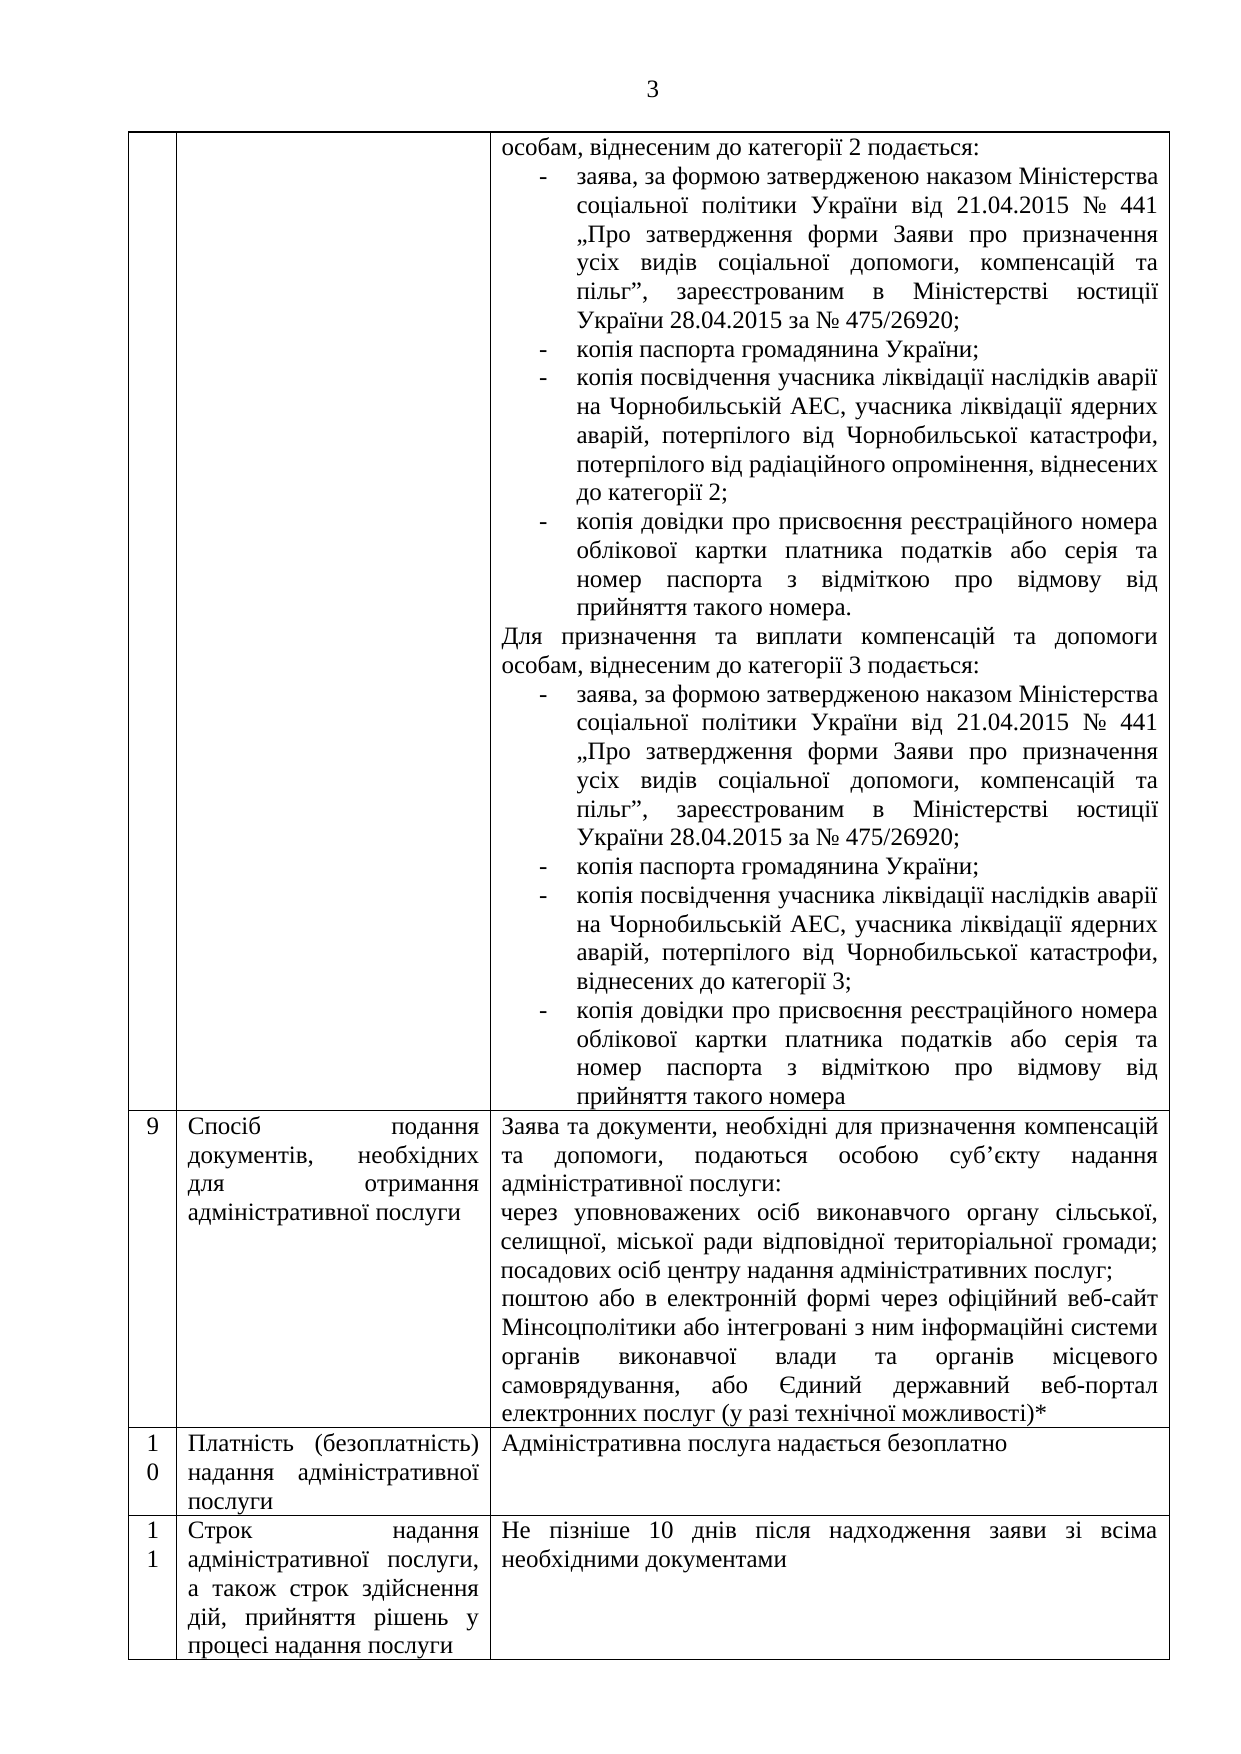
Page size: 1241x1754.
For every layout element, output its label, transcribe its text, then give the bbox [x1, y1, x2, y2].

table_cell Не пізніше 10 днів після надходження заяви зі всіма необхідними документами [491, 1516, 1169, 1659]
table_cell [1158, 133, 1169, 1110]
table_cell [177, 133, 490, 1110]
table_cell Заява та документи, необхідні для призначення компенсацій та допомоги, подаються особою суб’єкту надання адміністративної послуги: через уповноважених осіб виконавчого органу сільської, селищної, міської ради відповідної територіальної громади; посадових осіб центру надання адміністративних послуг; поштою або в електронній формі через офіційний веб-сайт Мінсоцполітики або інтегровані з ним інформаційні системи органів виконавчої влади та органів місцевого самоврядування, або Єдиний державний веб-портал електронних послуг (у разі технічної можливості)* [491, 1111, 1169, 1427]
table_cell 8 [129, 133, 176, 1110]
table_cell Строк надання адміністративної послуги, а також строк здійснення дій, прийняття рішень у процесі надання послуги [177, 1516, 490, 1659]
table_cell 11 [129, 1516, 176, 1659]
table_cell Спосіб подання документів, необхідних для отримання адміністративної послуги [177, 1111, 490, 1427]
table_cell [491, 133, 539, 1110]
table_cell Адміністративна послуга надається безоплатно [491, 1428, 1169, 1514]
table_cell 9 [129, 1111, 176, 1427]
table_cell 10 [129, 1428, 176, 1514]
table_cell Платність (безоплатність) надання адміністративної послуги [177, 1428, 490, 1514]
